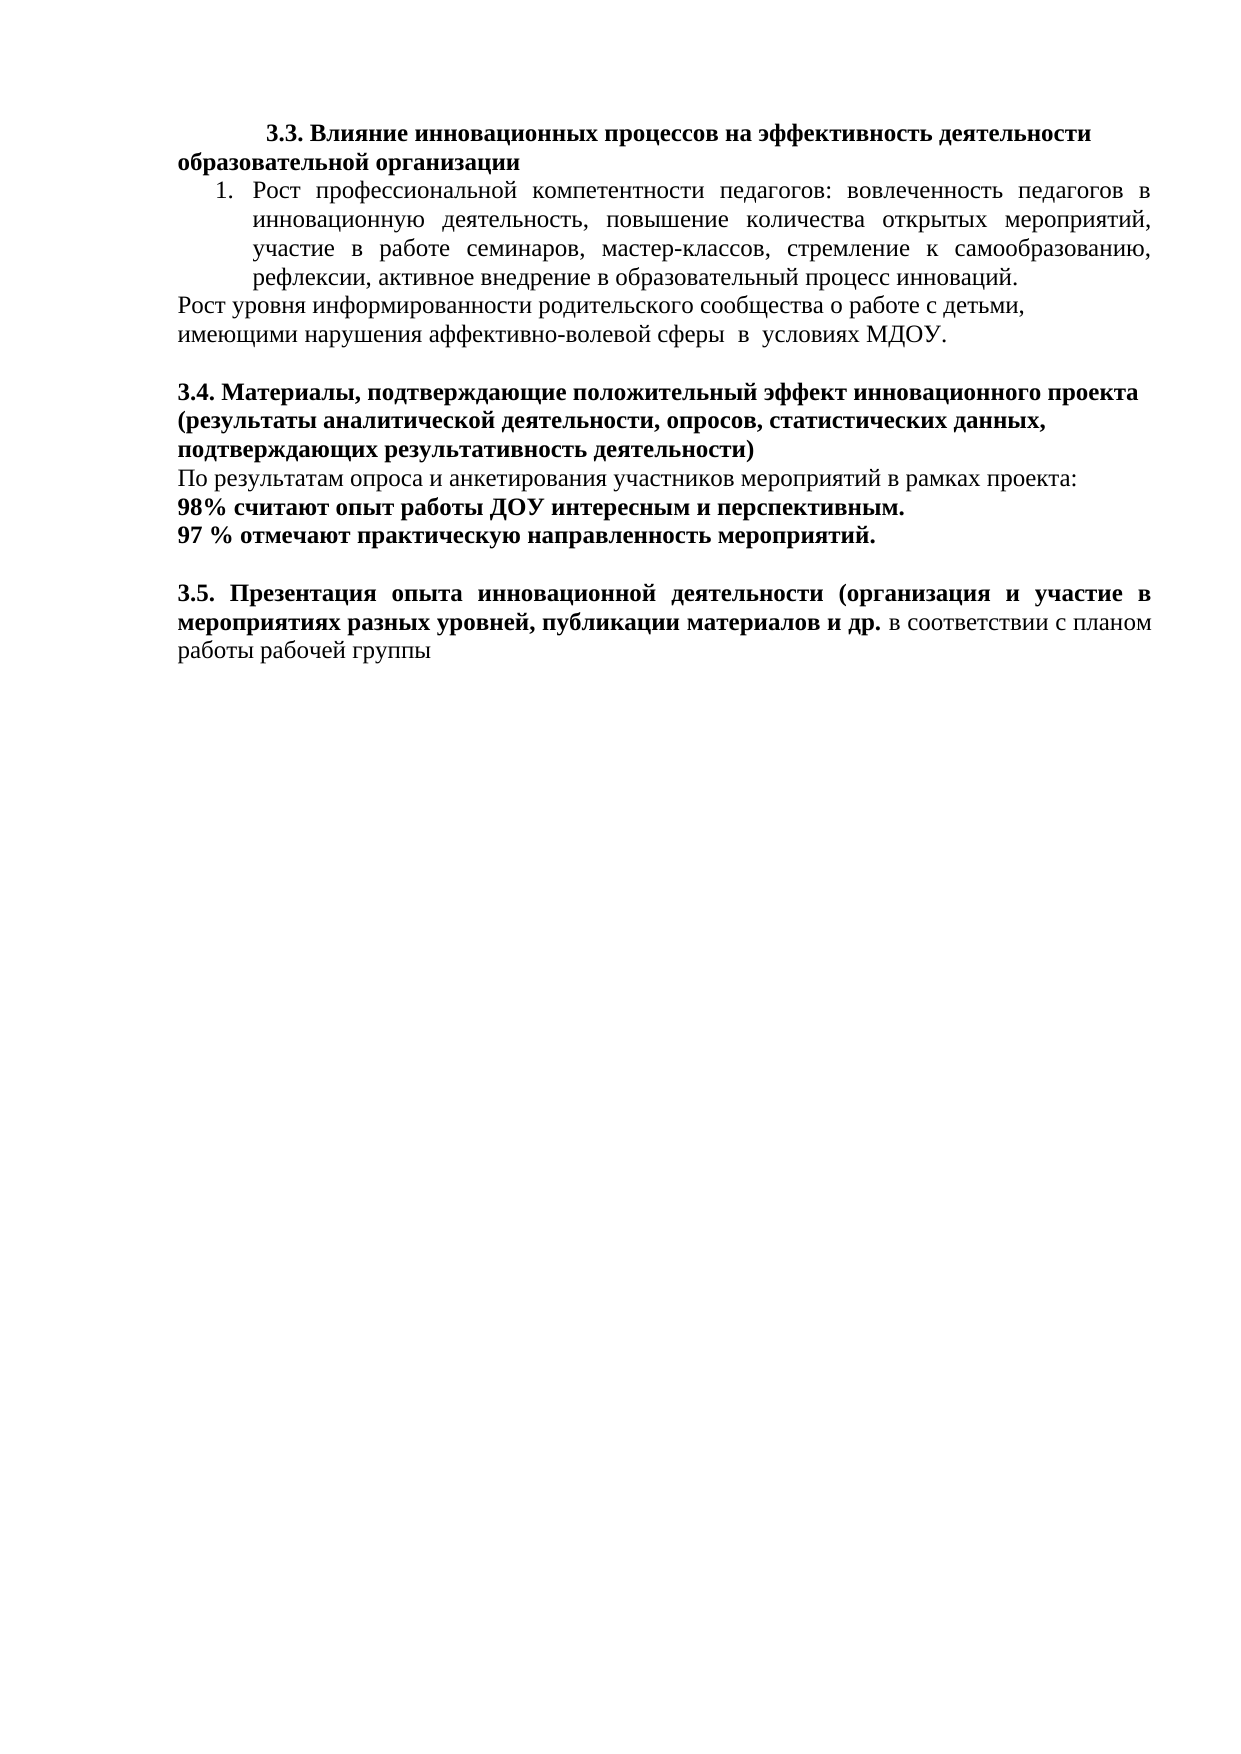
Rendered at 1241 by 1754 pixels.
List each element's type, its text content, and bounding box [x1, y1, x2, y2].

text 3.3. Влияние инновационных процессов на эффективность деятельности образовательной организации [177, 118, 1152, 176]
text 3.4. Материалы, подтверждающие положительный эффект инновационного проекта (результаты аналитической деятельности, опросов, статистических данных, подтверждающих результативность деятельности) [177, 377, 1152, 463]
text 3.5. Презентация опыта инновационной деятельности (организация и участие в мероприятиях разных уровней, публикации материалов и др. в соответствии с планом работы рабочей группы [177, 578, 1152, 664]
list Рост профессиональной компетентности педагогов: вовлеченность педагогов в инновационную деятельность, повышение количества открытых мероприятий, участие в работе семинаров, мастер-классов, стремление к самообразованию, рефлексии, активное внедрение в образовательный процесс инноваций. [215, 176, 1152, 291]
text Рост уровня информированности родительского сообщества о работе с детьми, имеющими нарушения аффективно-волевой сферы в условиях МДОУ. [177, 291, 1152, 348]
text 97 % отмечают практическую направленность мероприятий. [177, 521, 1152, 549]
text По результатам опроса и анкетирования участников мероприятий в рамках проекта: [177, 463, 1152, 492]
text 98% считают опыт работы ДОУ интересным и перспективным. [177, 492, 1152, 521]
